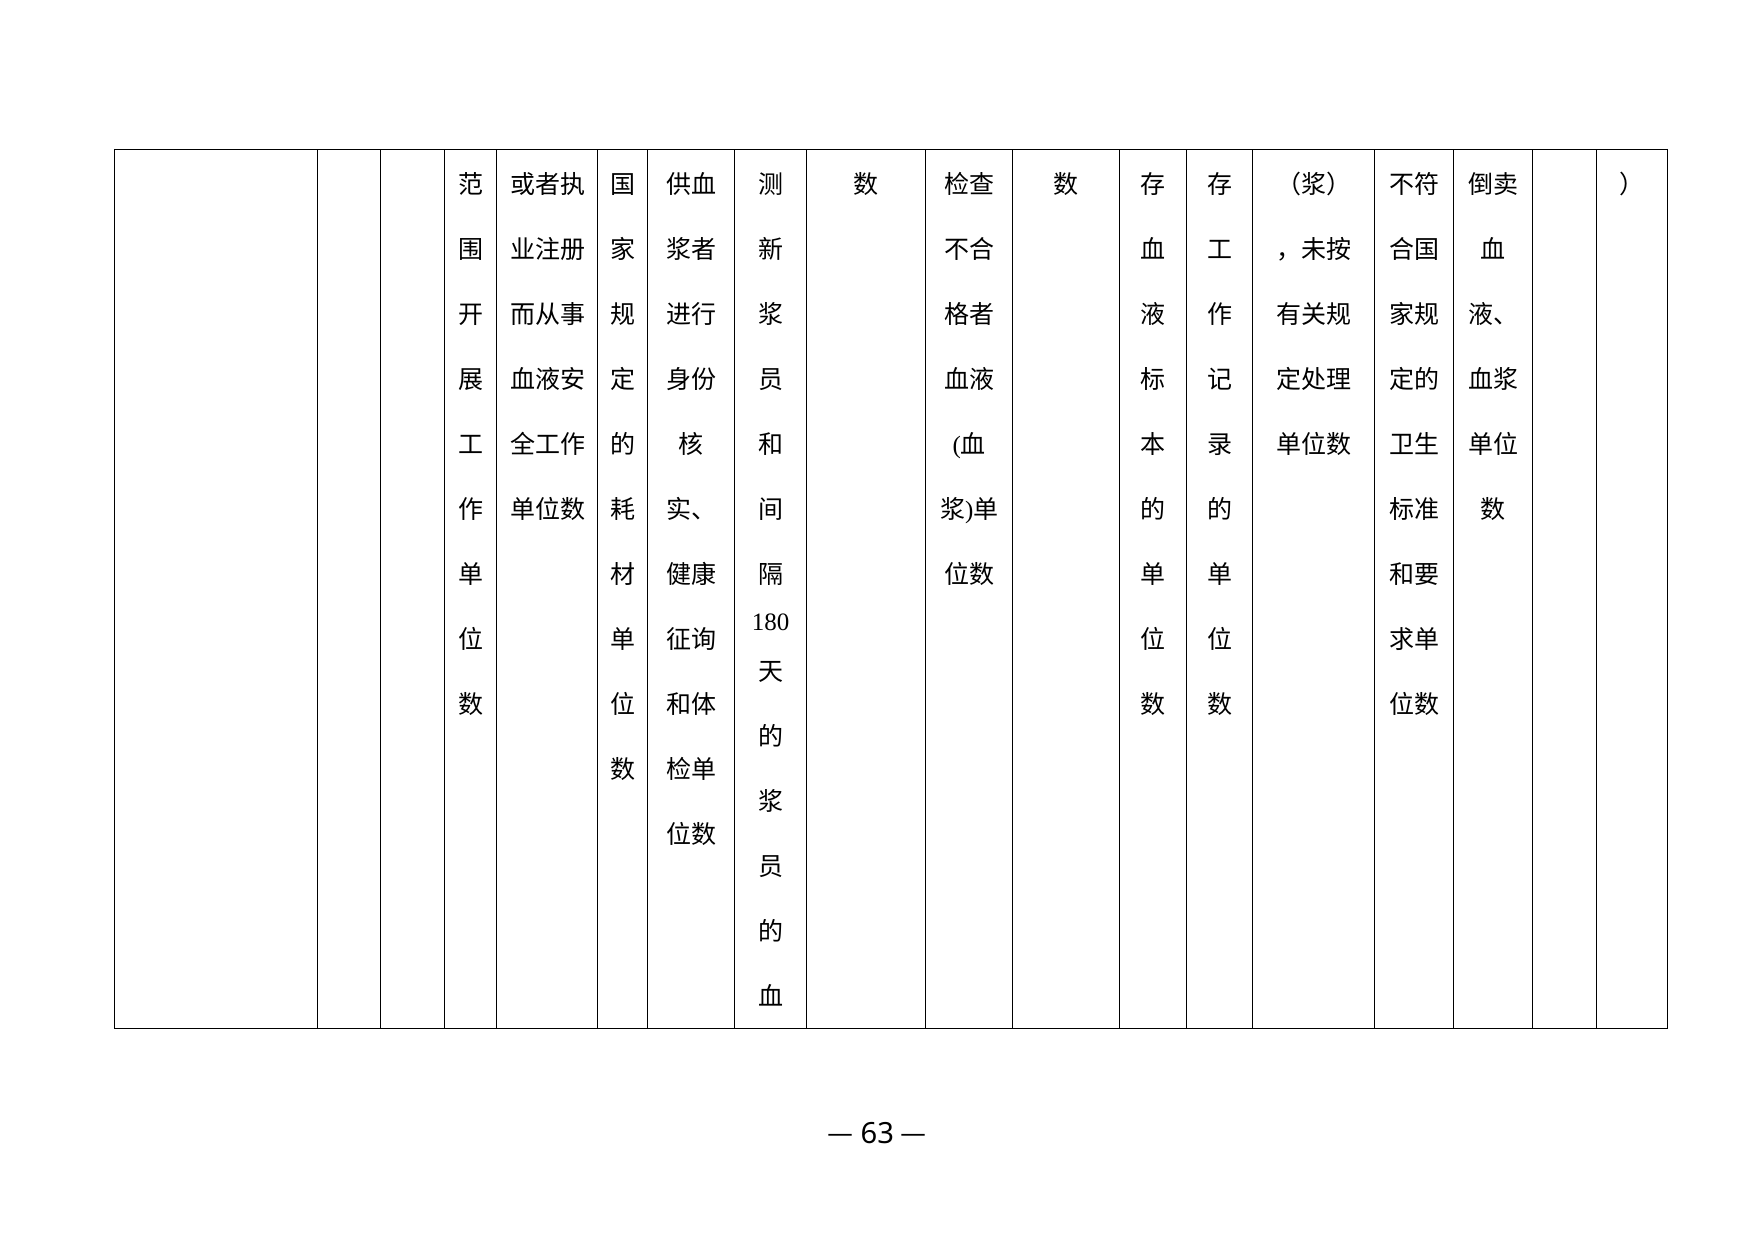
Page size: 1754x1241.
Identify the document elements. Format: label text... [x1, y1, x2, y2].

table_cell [926, 150, 1012, 1027]
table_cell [1253, 150, 1374, 1027]
table_cell 血液（浆）检测项目不齐全单位数 [1013, 150, 1119, 1027]
table_cell 超量、频繁采集血液（浆）的单位数 [807, 150, 925, 1027]
table_cell 非法采集、供应、倒卖血液、血浆单位数 [1454, 150, 1532, 1027]
table_cell 未按规定保存工作记录的单位数 [1187, 150, 1252, 1027]
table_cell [648, 150, 734, 1027]
table_cell 未按照许可范围开展工作单位数 [445, 150, 496, 1027]
table_cell 未按规定保存血液标本的单位数 [1120, 150, 1186, 1027]
table_cell 使用不符合国家规定的耗材单位数 [598, 150, 647, 1027]
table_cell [1375, 150, 1453, 1027]
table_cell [497, 150, 597, 1027]
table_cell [735, 150, 806, 1027]
